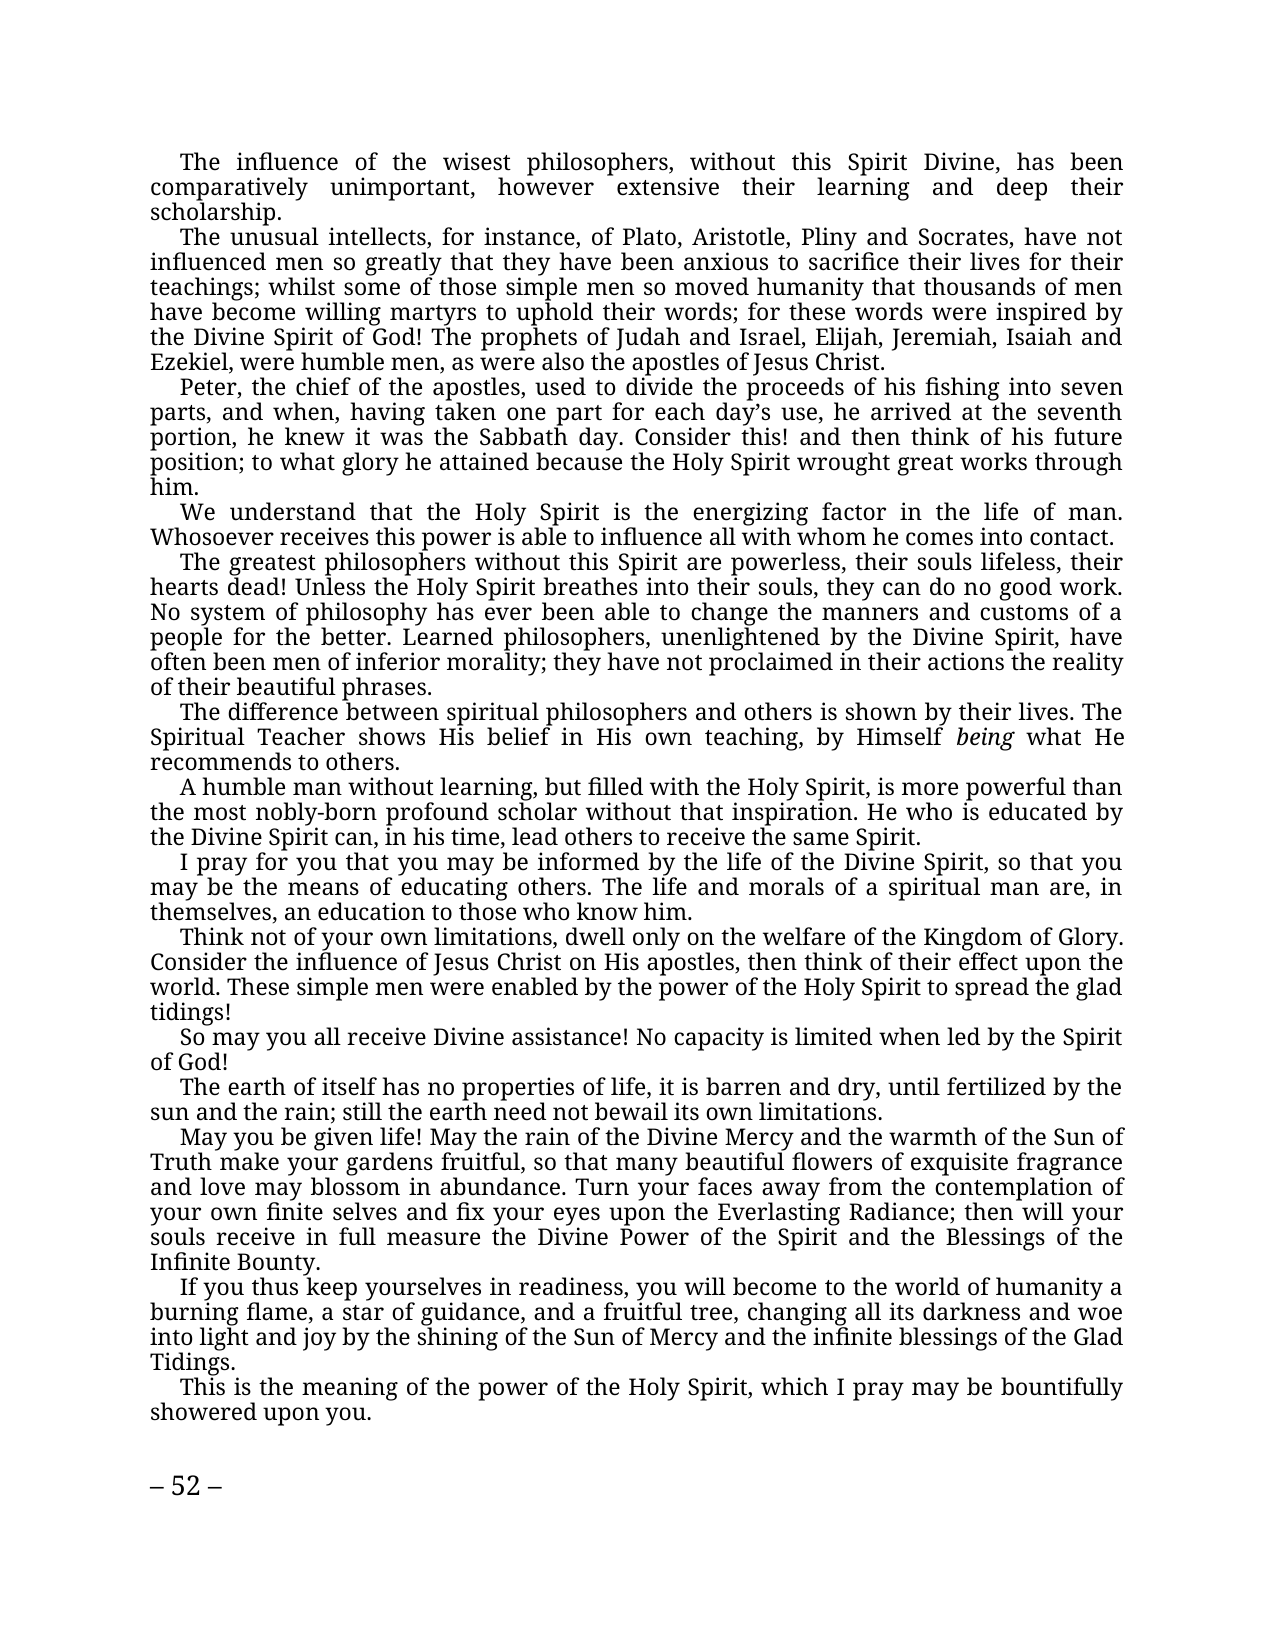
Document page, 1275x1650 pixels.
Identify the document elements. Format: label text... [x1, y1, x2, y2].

text This is the meaning of the power of the Holy Spirit, which I pray may be bountifully showered upon you. [150, 1375, 1125, 1425]
text A humble man without learning, but filled with the Holy Spirit, is more powerful than the most nobly-born profound scholar without that inspiration. He who is educated by the Divine Spirit can, in his time, lead others to receive the same Spirit. [150, 775, 1125, 850]
text If you thus keep yourselves in readiness, you will become to the world of humanity a burning flame, a star of guidance, and a fruitful tree, changing all its darkness and woe into light and joy by the shining of the Sun of Mercy and the infinite blessings of the Glad Tidings. [150, 1275, 1125, 1375]
text I pray for you that you may be informed by the life of the Divine Spirit, so that you may be the means of educating others. The life and morals of a spiritual man are, in themselves, an education to those who know him. [150, 850, 1125, 925]
text So may you all receive Divine assistance! No capacity is limited when led by the Spirit of God! [150, 1025, 1125, 1075]
text Think not of your own limitations, dwell only on the welfare of the Kingdom of Glory. Consider the influence of Jesus Christ on His apostles, then think of their effect upon the world. These simple men were enabled by the power of the Holy Spirit to spread the glad tidings! [150, 925, 1125, 1025]
text Peter, the chief of the apostles, used to divide the proceeds of his fishing into seven parts, and when, having taken one part for each day’s use, he arrived at the seventh portion, he knew it was the Sabbath day. Consider this! and then think of his future position; to what glory he attained because the Holy Spirit wrought great works through him. [150, 375, 1125, 500]
text We understand that the Holy Spirit is the energizing factor in the life of man. Whosoever receives this power is able to influence all with whom he comes into contact. [150, 500, 1125, 550]
text The unusual intellects, for instance, of Plato, Aristotle, Pliny and Socrates, have not influenced men so greatly that they have been anxious to sacrifice their lives for their teachings; whilst some of those simple men so moved humanity that thousands of men have become willing martyrs to uphold their words; for these words were inspired by the Divine Spirit of God! The prophets of Judah and Israel, Elijah, Jeremiah, Isaiah and Ezekiel, were humble men, as were also the apostles of Jesus Christ. [150, 225, 1125, 375]
text The greatest philosophers without this Spirit are powerless, their souls lifeless, their hearts dead! Unless the Holy Spirit breathes into their souls, they can do no good work. No system of philosophy has ever been able to change the manners and customs of a people for the better. Learned philosophers, unenlightened by the Divine Spirit, have often been men of inferior morality; they have not proclaimed in their actions the reality of their beautiful phrases. [150, 550, 1125, 700]
text The earth of itself has no properties of life, it is barren and dry, until fertilized by the sun and the rain; still the earth need not bewail its own limitations. [150, 1075, 1125, 1125]
text The difference between spiritual philosophers and others is shown by their lives. The Spiritual Teacher shows His belief in His own teaching, by Himself being what He recommends to others. [150, 700, 1125, 775]
text May you be given life! May the rain of the Divine Mercy and the warmth of the Sun of Truth make your gardens fruitful, so that many beautiful flowers of exquisite fragrance and love may blossom in abundance. Turn your faces away from the contemplation of your own finite selves and fix your eyes upon the Everlasting Radiance; then will your souls receive in full measure the Divine Power of the Spirit and the Blessings of the Infinite Bounty. [150, 1125, 1125, 1275]
text The influence of the wisest philosophers, without this Spirit Divine, has been comparatively unimportant, however extensive their learning and deep their scholarship. [150, 150, 1125, 225]
